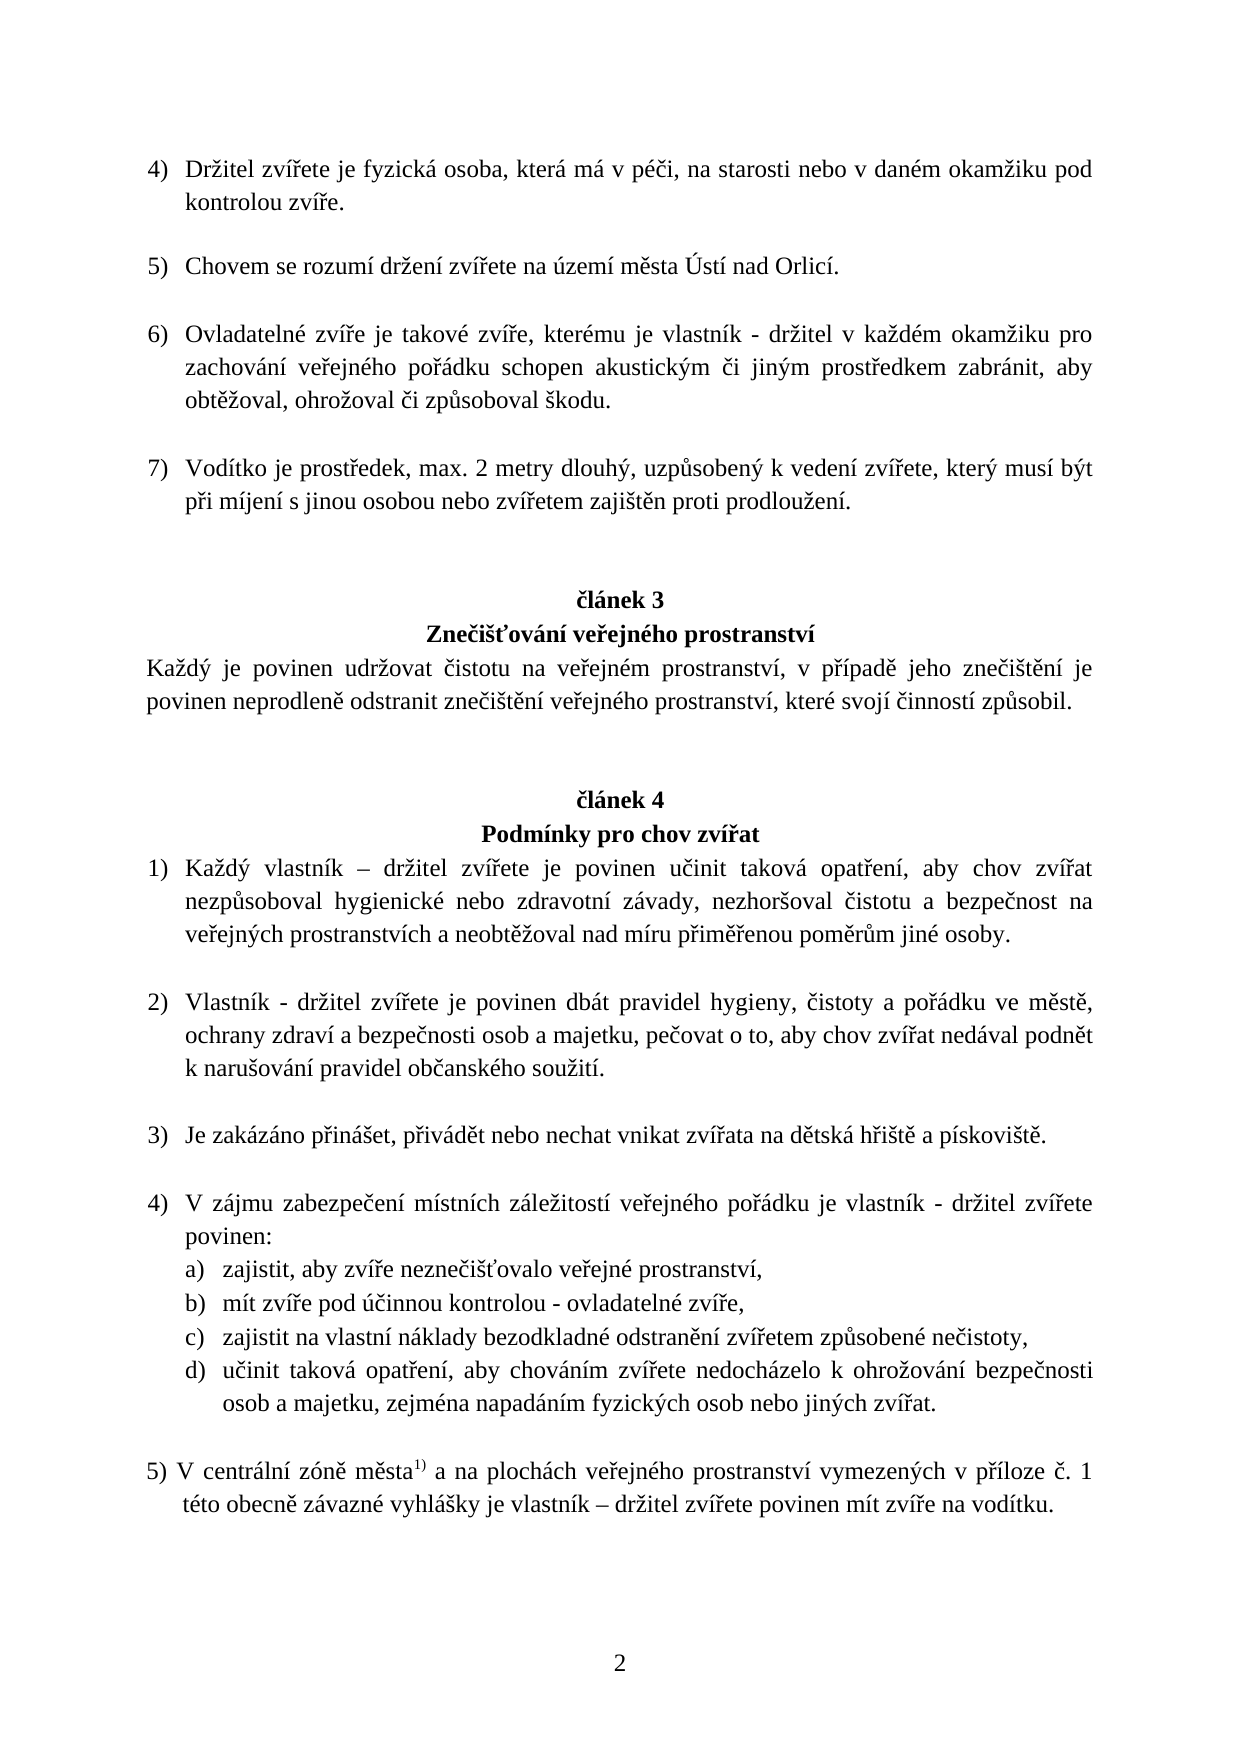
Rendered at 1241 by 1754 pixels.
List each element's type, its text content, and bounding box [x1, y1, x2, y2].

list Držitel zvířete je fyzická osoba, která má v péči, na starosti nebo v daném okamžiku pod kontrolou zvíře. [147, 154, 1094, 216]
list Vlastník - držitel zvířete je povinen dbát pravidel hygieny, čistoty a pořádku ve městě, ochrany zdraví a bezpečnosti osob a majetku, pečovat o to, aby chov zvířat nedával podnět k narušování pravidel občanského soužití. [147, 987, 1094, 1081]
list zajistit na vlastní náklady bezodkladné odstranění zvířetem způsobené nečistoty, [185, 1322, 1094, 1350]
list Každý vlastník – držitel zvířete je povinen učinit taková opatření, aby chov zvířat nezpůsoboval hygienické nebo zdravotní závady, nezhoršoval čistotu a bezpečnost na veřejných prostranstvích a neobtěžoval nad míru přiměřenou poměrům jiné osoby. [147, 853, 1094, 948]
list Chovem se rozumí držení zvířete na území města Ústí nad Orlicí. [147, 251, 1094, 280]
list Vodítko je prostředek, max. 2 metry dlouhý, uzpůsobený k vedení zvířete, který musí být při míjení s jinou osobou nebo zvířetem zajištěn proti prodloužení. [147, 453, 1094, 515]
list mít zvíře pod účinnou kontrolou - ovladatelné zvíře, [185, 1288, 1094, 1317]
text Znečišťování veřejného prostranství [147, 619, 1093, 648]
text článek 4 [147, 785, 1093, 814]
text článek 3 [147, 585, 1093, 614]
list Ovladatelné zvíře je takové zvíře, kterému je vlastník - držitel v každém okamžiku pro zachování veřejného pořádku schopen akustickým či jiným prostředkem zabránit, aby obtěžoval, ohrožoval či způsoboval škodu. [147, 319, 1094, 414]
list zajistit, aby zvíře neznečišťovalo veřejné prostranství, [185, 1254, 1094, 1283]
list učinit taková opatření, aby chováním zvířete nedocházelo k ohrožování bezpečnosti osob a majetku, zejména napadáním fyzických osob nebo jiných zvířat. [185, 1355, 1094, 1417]
list Je zakázáno přinášet, přivádět nebo nechat vnikat zvířata na dětská hřiště a pískoviště. [147, 1120, 1094, 1149]
list V zájmu zabezpečení místních záležitostí veřejného pořádku je vlastník - držitel zvířete povinen: [147, 1188, 1094, 1250]
text 5) V centrální zóně města1) a na plochách veřejného prostranství vymezených v příloze č. 1 této obecně závazné vyhlášky je vlastník – držitel zvířete povinen mít zvíře na vodítku. [146, 1456, 1094, 1517]
text Podmínky pro chov zvířat [147, 819, 1093, 848]
text Každý je povinen udržovat čistotu na veřejném prostranství, v případě jeho znečištění je povinen neprodleně odstranit znečištění veřejného prostranství, které svojí činností způsobil. [146, 653, 1094, 715]
